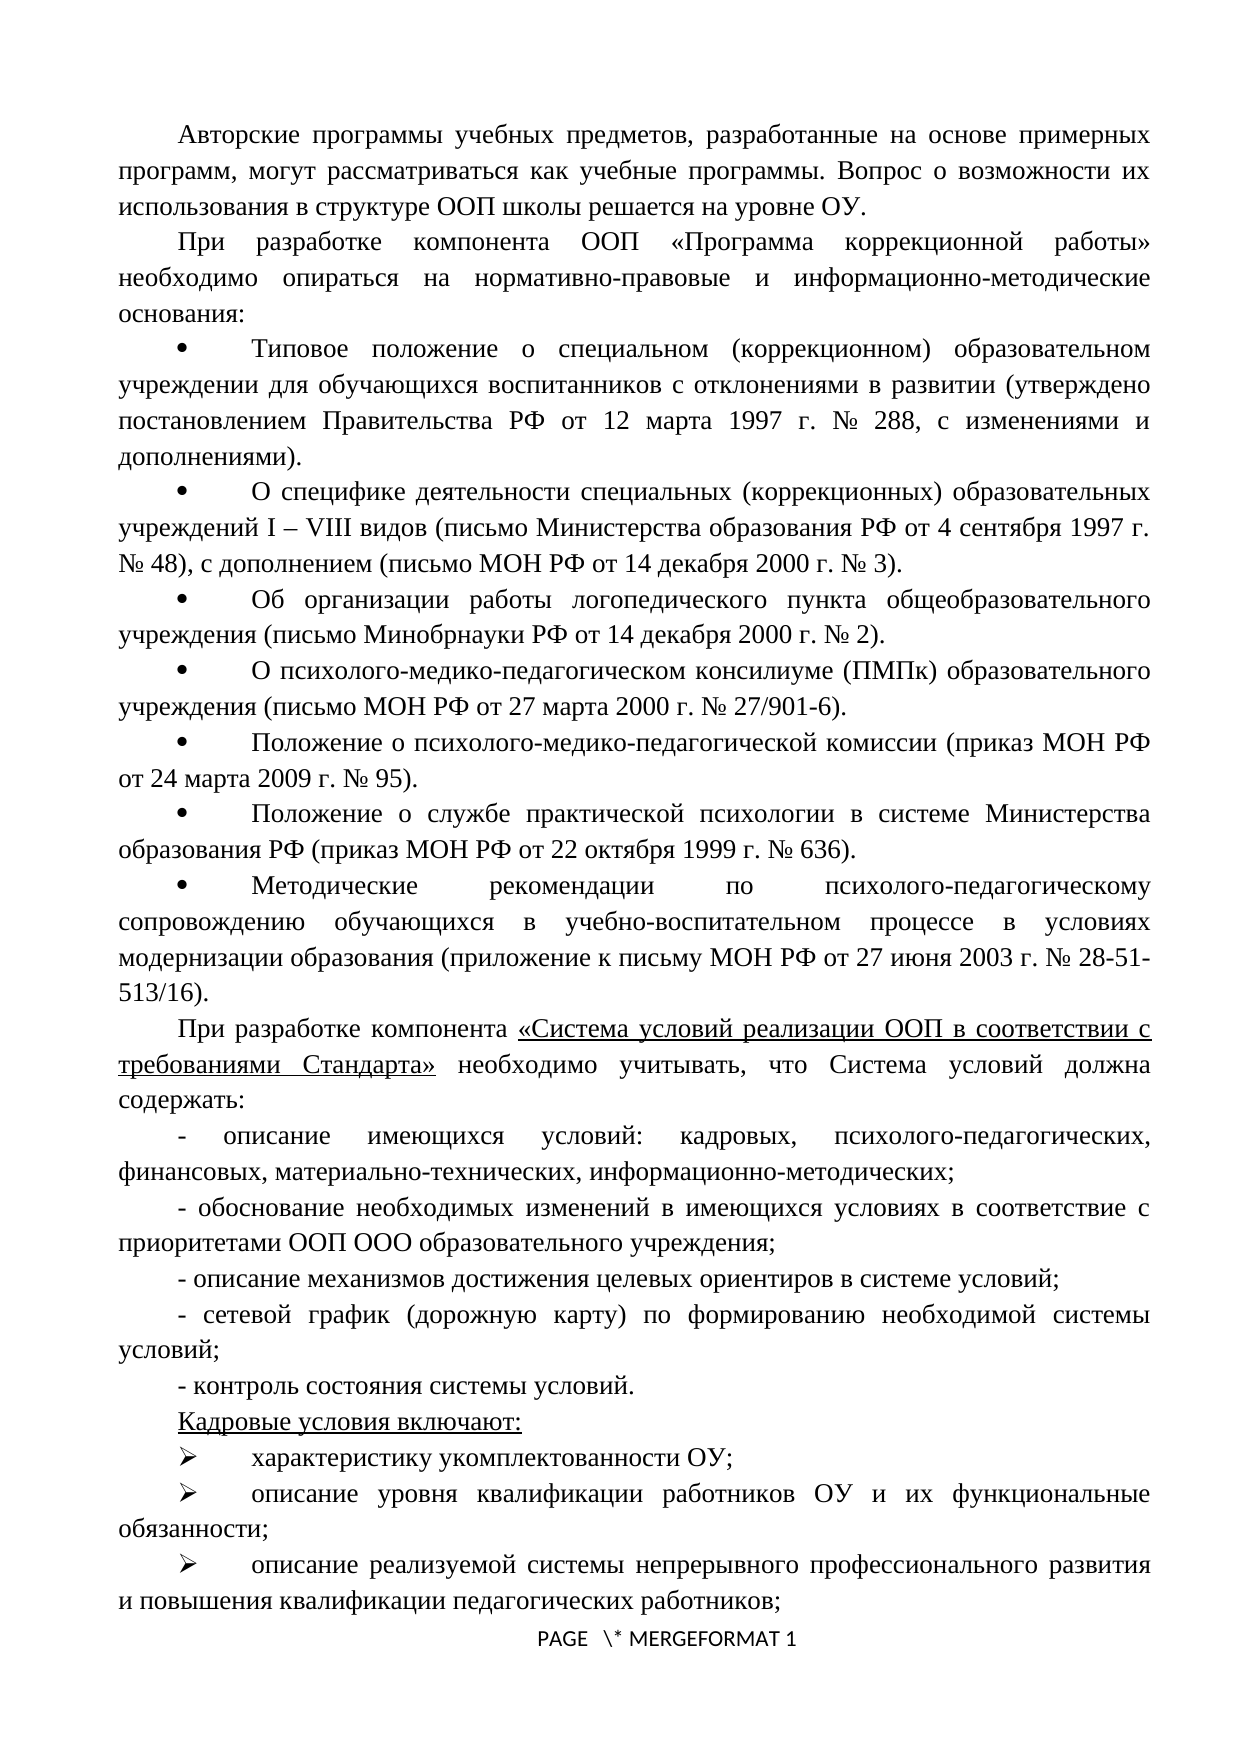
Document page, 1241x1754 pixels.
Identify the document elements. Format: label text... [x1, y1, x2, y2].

list При разработке компонента «Система условий реализации ООП в соответствии с требованиями Стандарта» необходимо учитывать, что Система условий должна содержать: [118, 1012, 1152, 1115]
list При разработке компонента ООП «Программа коррекционной работы» необходимо опираться на нормативно-правовые и информационно-методические основания: [118, 225, 1152, 328]
list - описание механизмов достижения целевых ориентиров в системе условий; [118, 1262, 1152, 1293]
list Типовое положение о специальном (коррекционном) образовательном учреждении для обучающихся воспитанников с отклонениями в развитии (утверждено постановлением Правительства РФ от 12 марта 1997 г. № 288, с изменениями и дополнениями). [118, 332, 1152, 471]
list - контроль состояния системы условий. [118, 1369, 1152, 1401]
list - описание имеющихся условий: кадровых, психолого-педагогических, финансовых, материально-технических, информационно-методических; [118, 1119, 1152, 1186]
list Методические рекомендации по психолого-педагогическому сопровождению обучающихся в учебно-воспитательном процессе в условиях модернизации образования (приложение к письму МОН РФ от 27 июня 2003 г. № 28-51-513/16). [118, 869, 1152, 1007]
list характеристику укомплектованности ОУ; [118, 1441, 1152, 1472]
list - сетевой график (дорожную карту) по формированию необходимой системы условий; [118, 1298, 1152, 1365]
list Положение о психолого-медико-педагогической комиссии (приказ МОН РФ от 24 марта 2009 г. № 95). [118, 726, 1152, 793]
list О психолого-медико-педагогическом консилиуме (ПМПк) образовательного учреждения (письмо МОН РФ от 27 марта 2000 г. № 27/901-6). [118, 654, 1152, 721]
list - обоснование необходимых изменений в имеющихся условиях в соответствие с приоритетами ООП ООО образовательного учреждения; [118, 1191, 1152, 1258]
list Положение о службе практической психологии в системе Министерства образования РФ (приказ МОН РФ от 22 октября 1999 г. № 636). [118, 797, 1152, 864]
list описание уровня квалификации работников ОУ и их функциональные обязанности; [118, 1477, 1152, 1544]
list О специфике деятельности специальных (коррекционных) образовательных учреждений I – VIII видов (письмо Министерства образования РФ от 4 сентября 1997 г. № 48), с дополнением (письмо МОН РФ от 14 декабря 2000 г. № 3). [118, 476, 1152, 578]
list Кадровые условия включают: [118, 1405, 1152, 1436]
list описание реализуемой системы непрерывного профессионального развития и повышения квалификации педагогических работников; [118, 1548, 1152, 1615]
list Авторские программы учебных предметов, разработанные на основе примерных программ, могут рассматриваться как учебные программы. Вопрос о возможности их использования в структуре ООП школы решается на уровне ОУ. [118, 118, 1152, 221]
list Об организации работы логопедического пункта общеобразовательного учреждения (письмо Минобрнауки РФ от 14 декабря 2000 г. № 2). [118, 583, 1152, 650]
